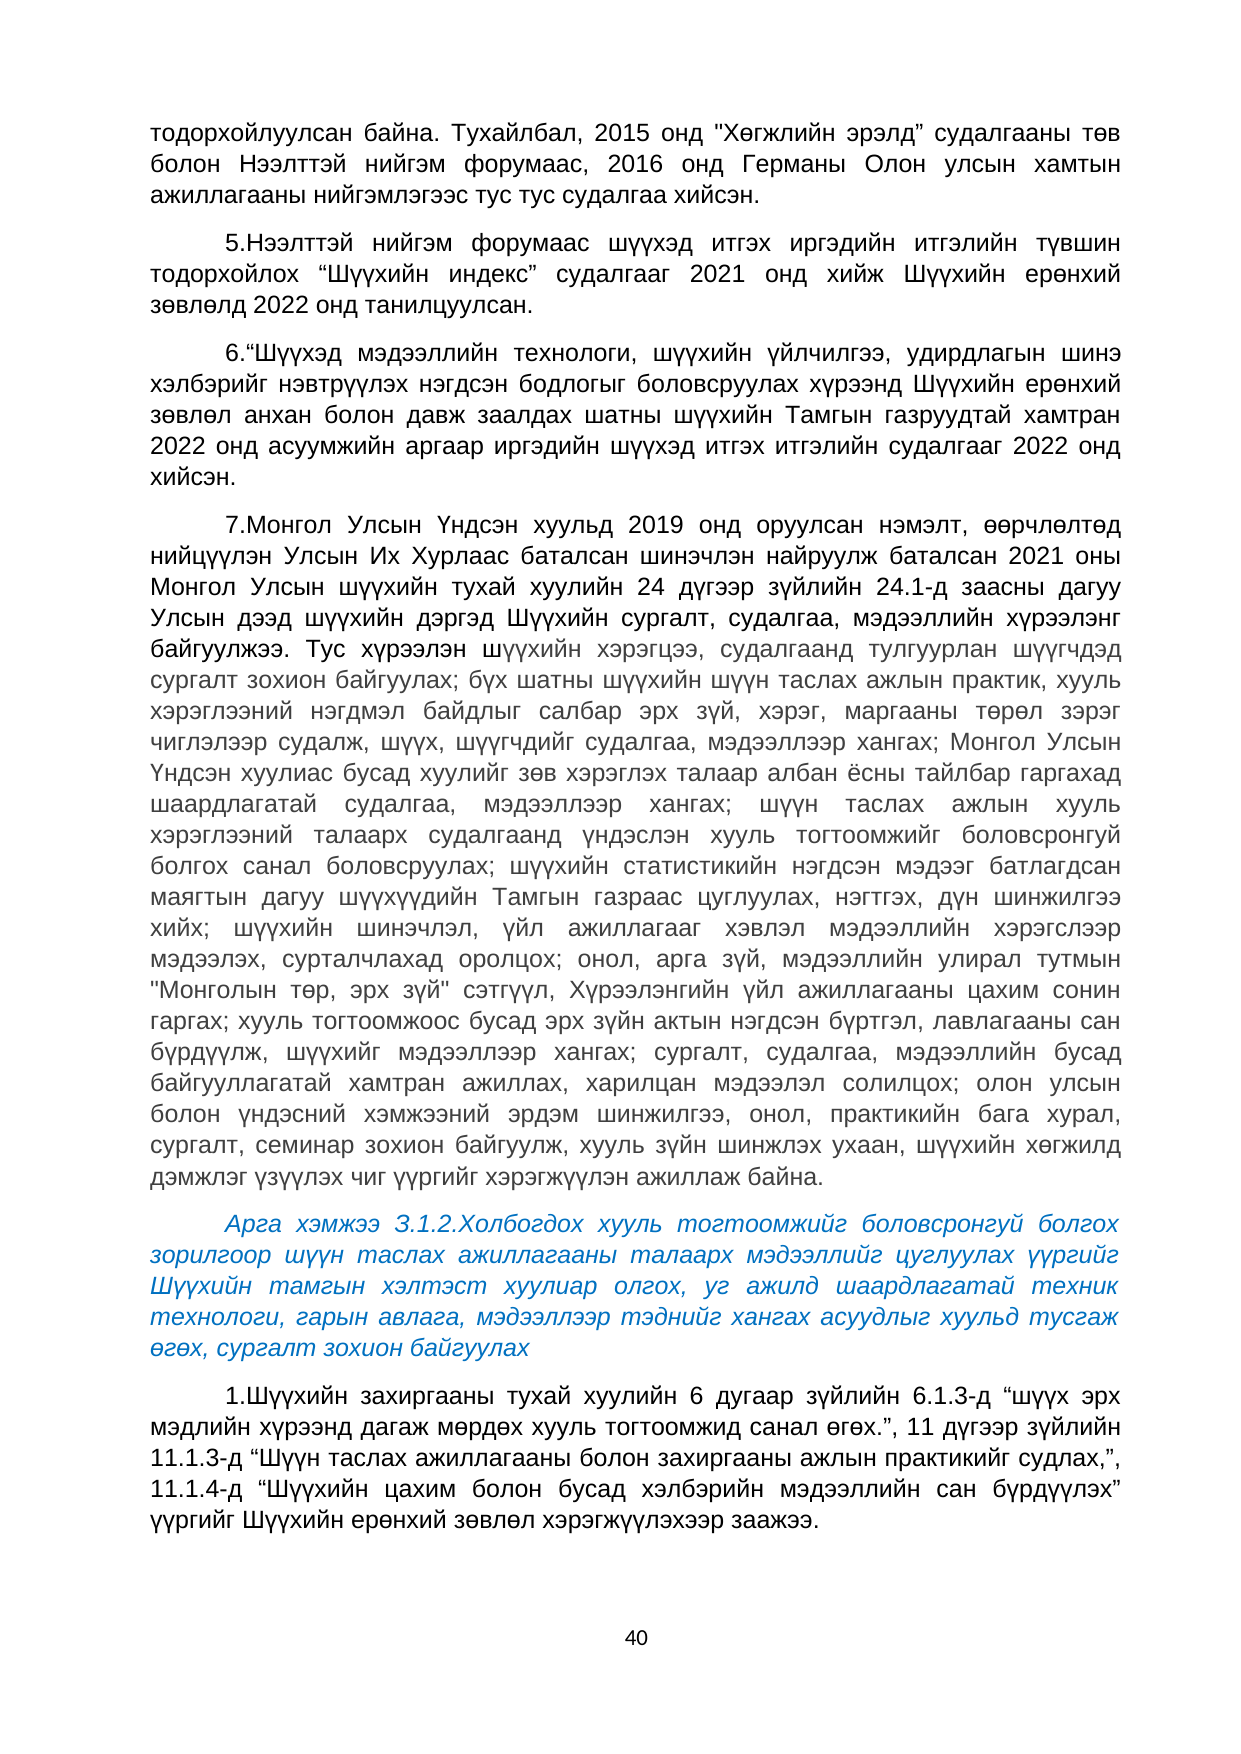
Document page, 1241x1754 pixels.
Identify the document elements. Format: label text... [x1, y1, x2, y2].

text 7.Монгол Улсын Үндсэн хуульд 2019 онд оруулсан нэмэлт, өөрчлөлтөд нийцүүлэн Улсын Их Хурлаас баталсан шинэчлэн найруулж баталсан 2021 оны Монгол Улсын шүүхийн тухай хуулийн 24 дүгээр зүйлийн 24.1-д заасны дагуу Улсын дээд шүүхийн дэргэд Шүүхийн сургалт, судалгаа, мэдээллийн хүрээлэнг байгуулжээ. Тус хүрээлэн шүүхийн хэрэгцээ, судалгаанд тулгуурлан шүүгчдэд сургалт зохион байгуулах; бүх шатны шүүхийн шүүн таслах ажлын практик, хууль хэрэглээний нэгдмэл байдлыг салбар эрх зүй, хэрэг, маргааны төрөл зэрэг чиглэлээр судалж, шүүх, шүүгчдийг судалгаа, мэдээллээр хангах; Монгол Улсын Үндсэн хуулиас бусад хуулийг зөв хэрэглэх талаар албан ёсны тайлбар гаргахад шаардлагатай судалгаа, мэдээллээр хангах; шүүн таслах ажлын хууль хэрэглээний талаарх судалгаанд үндэслэн хууль тогтоомжийг боловсронгуй болгох санал боловсруулах; шүүхийн статистикийн нэгдсэн мэдээг батлагдсан маягтын дагуу шүүхүүдийн Тамгын газраас цуглуулах, нэгтгэх, дүн шинжилгээ хийх; шүүхийн шинэчлэл, үйл ажиллагааг хэвлэл мэдээллийн хэрэгслээр мэдээлэх, сурталчлахад оролцох; онол, арга зүй, мэдээллийн улирал тутмын "Монголын төр, эрх зүй" сэтгүүл, Хүрээлэнгийн үйл ажиллагааны цахим сонин гаргах; хууль тогтоомжоос бусад эрх зүйн актын нэгдсэн бүртгэл, лавлагааны сан бүрдүүлж, шүүхийг мэдээллээр хангах; сургалт, судалгаа, мэдээллийн бусад байгууллагатай хамтран ажиллах, харилцан мэдээлэл солилцох; олон улсын болон үндэсний хэмжээний эрдэм шинжилгээ, онол, практикийн бага хурал, сургалт, семинар зохион байгуулж, хууль зүйн шинжлэх ухаан, шүүхийн хөгжилд дэмжлэг үзүүлэх чиг үүргийг хэрэгжүүлэн ажиллаж байна. [150, 509, 1122, 1190]
text 1.Шүүхийн захиргааны тухай хуулийн 6 дугаар зүйлийн 6.1.3-д “шүүх эрх мэдлийн хүрээнд дагаж мөрдөх хууль тогтоомжид санал өгөх.”, 11 дүгээр зүйлийн 11.1.3-д “Шүүн таслах ажиллагааны болон захиргааны ажлын практикийг судлах,”, 11.1.4-д “Шүүхийн цахим болон бусад хэлбэрийн мэдээллийн сан бүрдүүлэх” үүргийг Шүүхийн ерөнхий зөвлөл хэрэгжүүлэхээр заажээ. [150, 1381, 1122, 1534]
text 5.Нээлттэй нийгэм форумаас шүүхэд итгэх иргэдийн итгэлийн түвшин тодорхойлох “Шүүхийн индекс” судалгааг 2021 онд хийж Шүүхийн ерөнхий зөвлөлд 2022 онд танилцуулсан. [150, 228, 1122, 319]
text 6.“Шүүхэд мэдээллийн технологи, шүүхийн үйлчилгээ, удирдлагын шинэ хэлбэрийг нэвтрүүлэх нэгдсэн бодлогыг боловсруулах хүрээнд Шүүхийн ерөнхий зөвлөл анхан болон давж заалдах шатны шүүхийн Тамгын газруудтай хамтран 2022 онд асуумжийн аргаар иргэдийн шүүхэд итгэх итгэлийн судалгааг 2022 онд хийсэн. [150, 338, 1122, 491]
text Арга хэмжээ З.1.2.Холбогдох хууль тогтоомжийг боловсронгуй болгох зорилгоор шүүн таслах ажиллагааны талаарх мэдээллийг цуглуулах үүргийг Шүүхийн тамгын хэлтэст хуулиар олгох, уг ажилд шаардлагатай техник технологи, гарын авлага, мэдээллээр тэднийг хангах асуудлыг хуульд тусгаж өгөх, сургалт зохион байгуулах [150, 1209, 1122, 1362]
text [150, 118, 1122, 209]
